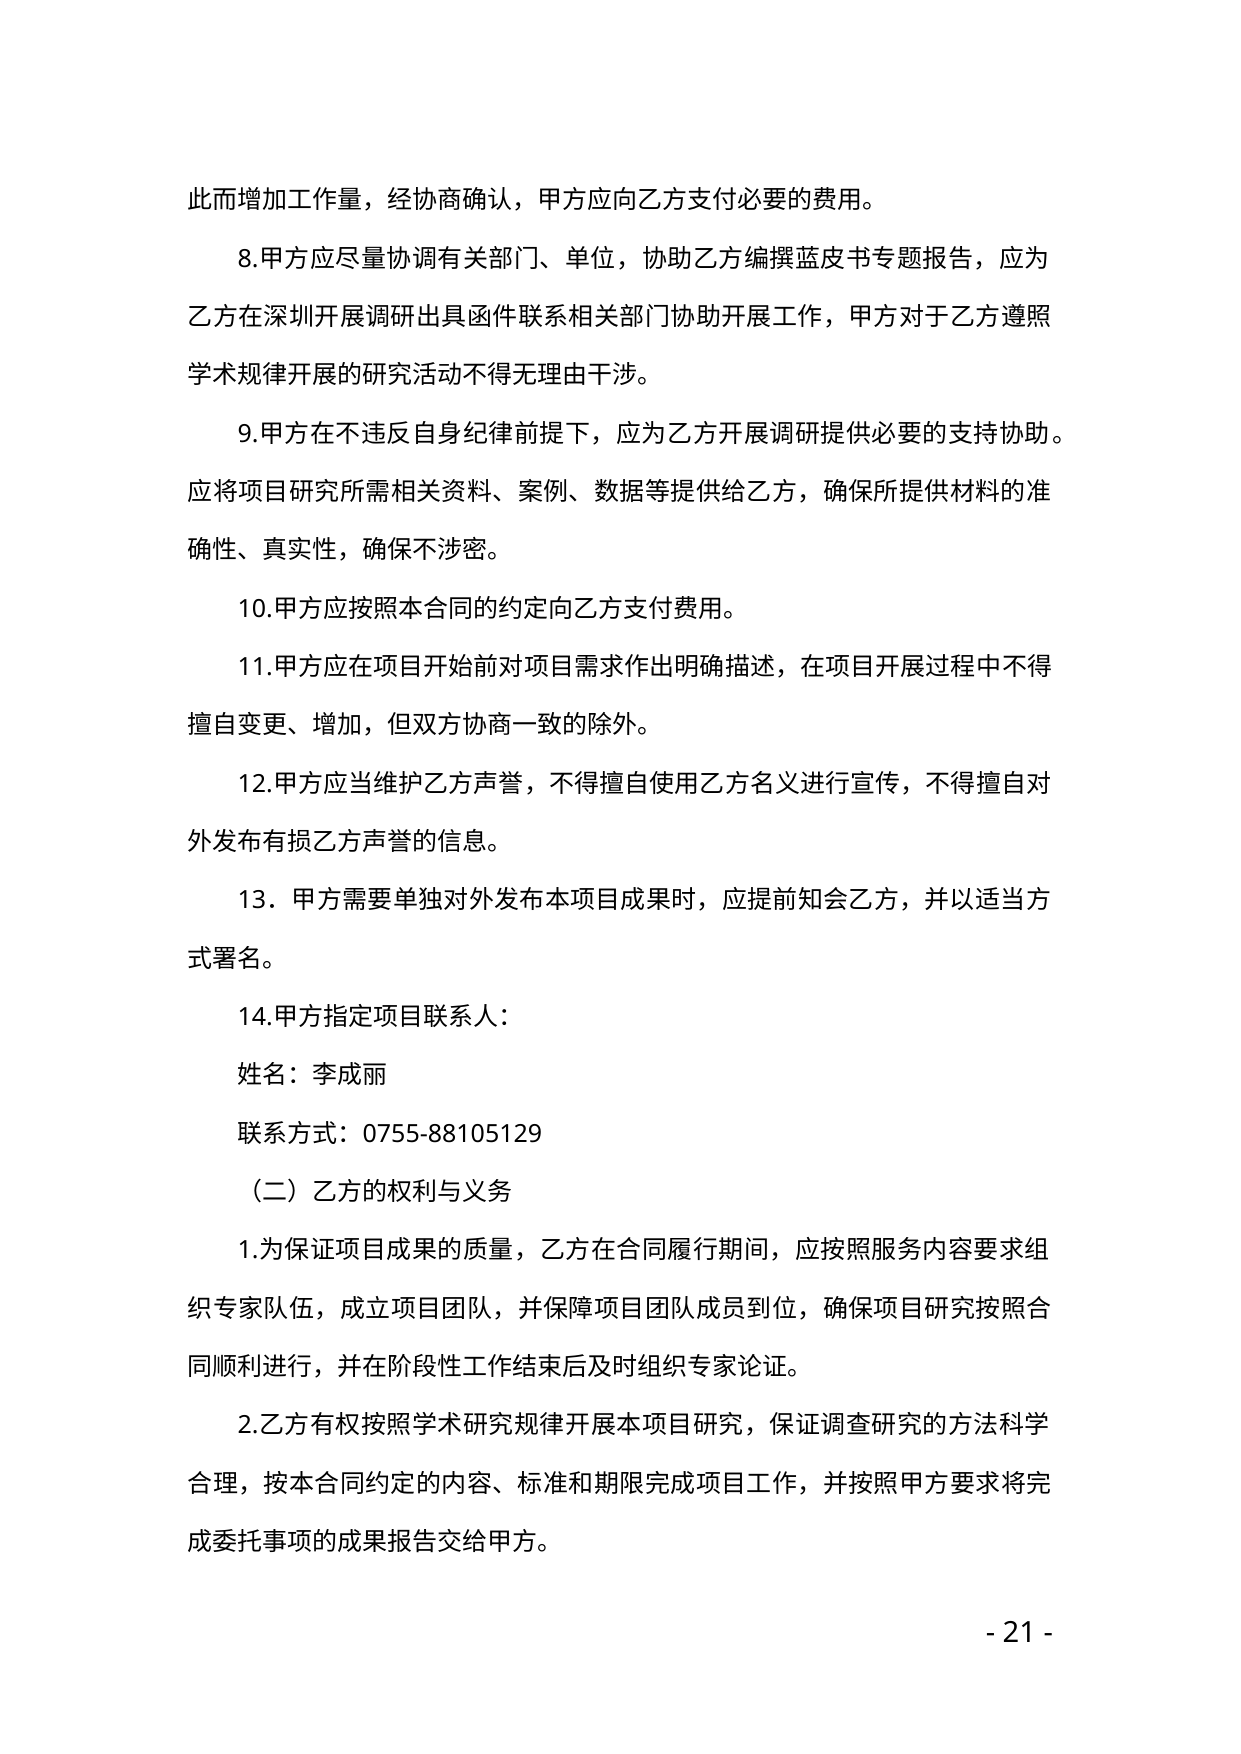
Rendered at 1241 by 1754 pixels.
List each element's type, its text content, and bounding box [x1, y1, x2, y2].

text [187, 162, 1053, 220]
text 14.甲方指定项目联系人： [187, 979, 1053, 1037]
text （二）乙方的权利与义务 [187, 1154, 1053, 1212]
text 2.乙方有权按照学术研究规律开展本项目研究，保证调查研究的方法科学合理，按本合同约定的内容、标准和期限完成项目工作，并按照甲方要求将完成委托事项的成果报告交给甲方。 [187, 1387, 1053, 1562]
text 姓名：李成丽 [187, 1037, 1053, 1095]
text 10.甲方应按照本合同的约定向乙方支付费用。 [187, 570, 1053, 629]
text 12.甲方应当维护乙方声誉，不得擅自使用乙方名义进行宣传，不得擅自对外发布有损乙方声誉的信息。 [187, 745, 1053, 862]
text 11.甲方应在项目开始前对项目需求作出明确描述，在项目开展过程中不得擅自变更、增加，但双方协商一致的除外。 [187, 629, 1053, 745]
text 9.甲方在不违反自身纪律前提下，应为乙方开展调研提供必要的支持协助。应将项目研究所需相关资料、案例、数据等提供给乙方，确保所提供材料的准确性、真实性，确保不涉密。 [187, 395, 1053, 570]
text 联系方式：0755-88105129 [187, 1095, 1053, 1154]
text 8.甲方应尽量协调有关部门、单位，协助乙方编撰蓝皮书专题报告，应为乙方在深圳开展调研出具函件联系相关部门协助开展工作，甲方对于乙方遵照学术规律开展的研究活动不得无理由干涉。 [187, 220, 1053, 395]
text 13．甲方需要单独对外发布本项目成果时，应提前知会乙方，并以适当方式署名。 [187, 862, 1053, 979]
text 1.为保证项目成果的质量，乙方在合同履行期间，应按照服务内容要求组织专家队伍，成立项目团队，并保障项目团队成员到位，确保项目研究按照合同顺利进行，并在阶段性工作结束后及时组织专家论证。 [187, 1212, 1053, 1387]
